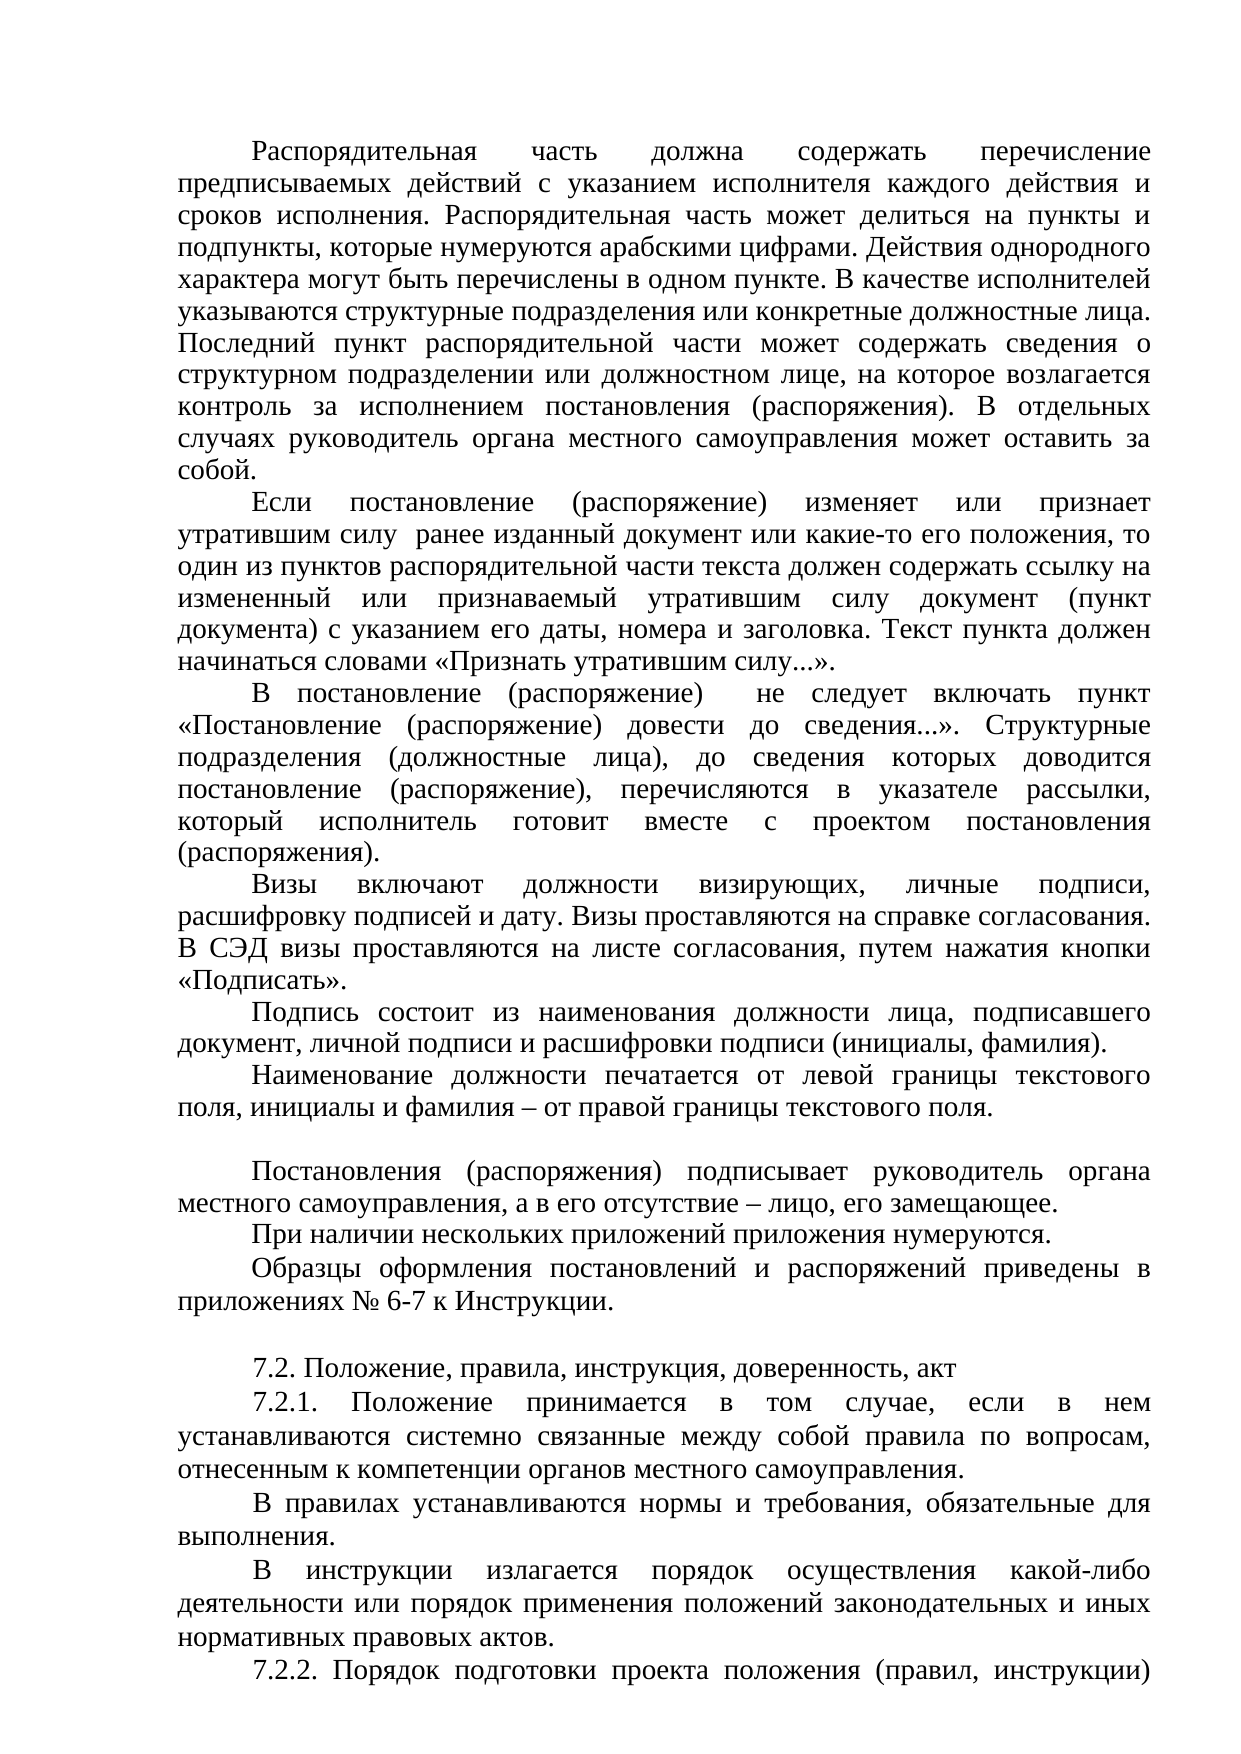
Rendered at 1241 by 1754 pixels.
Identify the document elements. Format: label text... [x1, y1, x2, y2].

text В инструкции излагается порядок осуществления какой-либо деятельности или порядок применения положений законодательных и иных нормативных правовых актов. [177, 1552, 1152, 1652]
text 7.2.1. Положение принимается в том случае, если в нем устанавливаются системно связанные между собой правила по вопросам, отнесенным к компетенции органов местного самоуправления. [177, 1384, 1152, 1485]
text В правилах устанавливаются нормы и требования, обязательные для выполнения. [177, 1485, 1152, 1552]
text При наличии нескольких приложений приложения нумеруются. [177, 1218, 1152, 1250]
text Визы включают должности визирующих, личные подписи, расшифровку подписей и дату. Визы проставляются на справке согласования. В СЭД визы проставляются на листе согласования, путем нажатия кнопки «Подписать». [177, 868, 1152, 996]
text В постановление (распоряжение) не следует включать пункт «Постановление (распоряжение) довести до сведения...». Структурные подразделения (должностные лица), до сведения которых доводится постановление (распоряжение), перечисляются в указателе рассылки, который исполнитель готовит вместе с проектом постановления (распоряжения). [177, 677, 1152, 868]
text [177, 1652, 1152, 1686]
text Подпись состоит из наименования должности лица, подписавшего документ, личной подписи и расшифровки подписи (инициалы, фамилия). [177, 996, 1152, 1059]
text Наименование должности печатается от левой границы текстового поля, инициалы и фамилия – от правой границы текстового поля. [177, 1059, 1152, 1123]
text Если постановление (распоряжение) изменяет или признает утратившим силу ранее изданный документ или какие-то его положения, то один из пунктов распорядительной части текста должен содержать ссылку на измененный или признаваемый утратившим силу документ (пункт документа) с указанием его даты, номера и заголовка. Текст пункта должен начинаться словами «Признать утратившим силу...». [177, 486, 1152, 677]
text Постановления (распоряжения) подписывает руководитель органа местного самоуправления, а в его отсутствие – лицо, его замещающее. [177, 1154, 1152, 1218]
text Образцы оформления постановлений и распоряжений приведены в приложениях № 6-7 к Инструкции. [177, 1250, 1152, 1317]
text 7.2. Положение, правила, инструкция, доверенность, акт [177, 1351, 1152, 1384]
text Распорядительная часть должна содержать перечисление предписываемых действий с указанием исполнителя каждого действия и сроков исполнения. Распорядительная часть может делиться на пункты и подпункты, которые нумеруются арабскими цифрами. Действия однородного характера могут быть перечислены в одном пункте. В качестве исполнителей указываются структурные подразделения или конкретные должностные лица. Последний пункт распорядительной части может содержать сведения о структурном подразделении или должностном лице, на которое возлагается контроль за исполнением постановления (распоряжения). В отдельных случаях руководитель органа местного самоуправления может оставить за собой. [177, 135, 1152, 486]
